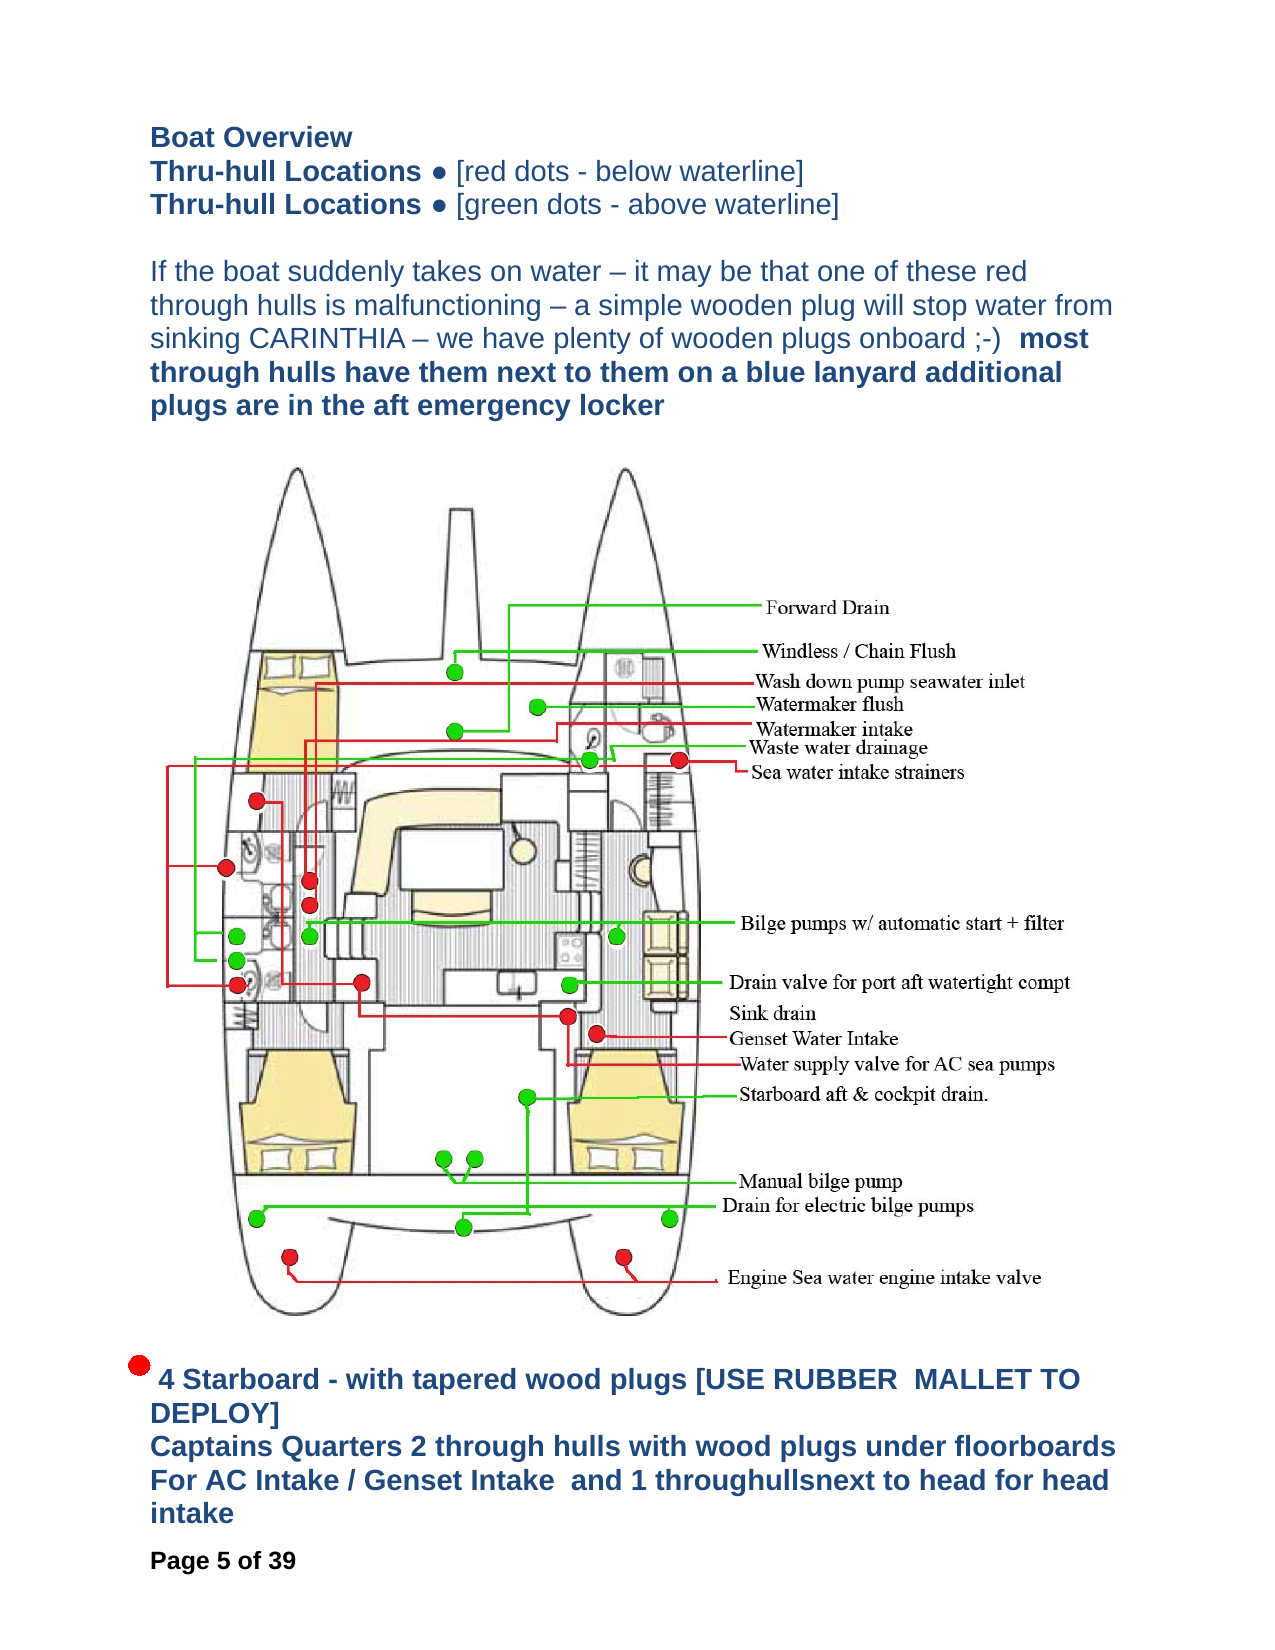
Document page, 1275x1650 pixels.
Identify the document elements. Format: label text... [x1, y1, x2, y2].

text For AC Intake / Genset Intake and 1 throughullsnext to head for head intake [150, 1463, 1125, 1530]
subtitle Boat Overview Thru-hull Locations ● [red dots - below waterline] Thru-hull Locations ● [green dots - above waterline] If the boat suddenly takes on water – it may be that one of these red through hulls is malfunctioning – a simple wooden plug will stop water from sinking CARINTHIA – we have plenty of wooden plugs onboard ;-) most through hulls have them next to them on a blue lanyard additional plugs are in the aft emergency locker [150, 120, 1125, 422]
text Captains Quarters 2 through hulls with wood plugs under floorboards [150, 1429, 1125, 1463]
text 4 Starboard - with tapered wood plugs [USE RUBBER MALLET TO DEPLOY] [150, 1362, 1125, 1429]
picture [150, 461, 1089, 1329]
